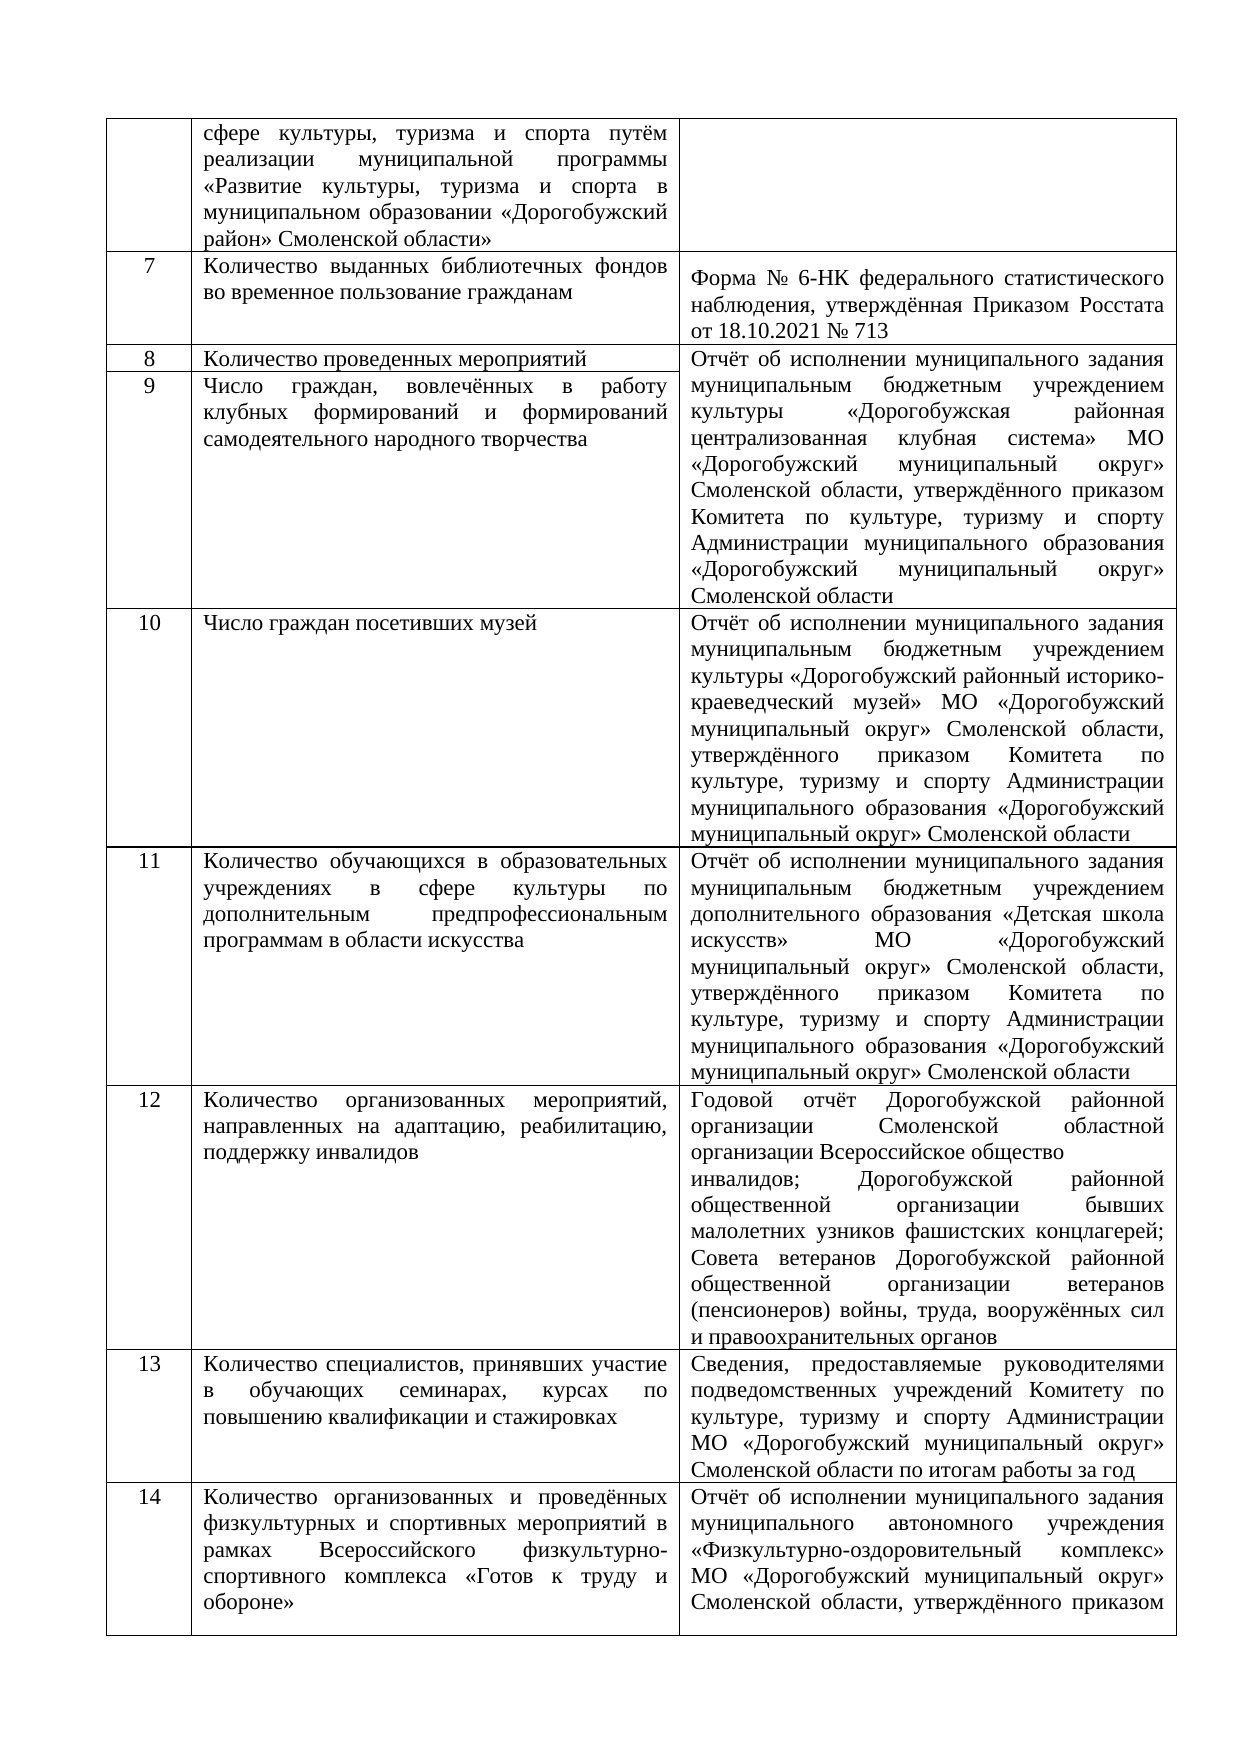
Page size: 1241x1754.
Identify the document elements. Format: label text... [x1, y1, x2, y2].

table_cell Количество проведенных мероприятий [192, 345, 679, 371]
table_cell 9 [107, 372, 191, 608]
table_cell Количество обучающихся в образовательных учреждениях в сфере культуры по дополнительным предпрофессиональным программам в области искусства [192, 848, 679, 1084]
table_cell Количество специалистов, принявших участие в обучающих семинарах, курсах по повышению квалификации и стажировках [192, 1350, 679, 1482]
table_cell Число граждан, вовлечённых в работу клубных формирований и формирований самодеятельного народного творчества [192, 372, 679, 608]
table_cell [192, 119, 679, 251]
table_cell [680, 119, 1176, 251]
table_cell Отчёт об исполнении муниципального задания муниципальным бюджетным учреждением дополнительного образования «Детская школа искусств» МО «Дорогобужский муниципальный округ» Смоленской области, утверждённого приказом Комитета по культуре, туризму и спорту Администрации муниципального образования «Дорогобужский муниципальный округ» Смоленской области [680, 848, 1176, 1084]
table_cell 14 [107, 1483, 191, 1635]
table_cell 11 [107, 848, 191, 1084]
table_cell Отчёт об исполнении муниципального задания муниципальным бюджетным учреждением культуры «Дорогобужский районный историко-краеведческий музей» МО «Дорогобужский муниципальный округ» Смоленской области, утверждённого приказом Комитета по культуре, туризму и спорту Администрации муниципального образования «Дорогобужский муниципальный округ» Смоленской области [680, 609, 1176, 846]
table_cell Форма № 6-НК федерального статистического наблюдения, утверждённая Приказом Росстата от 18.10.2021 № 713 [680, 252, 1176, 343]
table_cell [192, 1483, 679, 1635]
table_cell Отчёт об исполнении муниципального задания муниципальным бюджетным учреждением культуры «Дорогобужская районная централизованная клубная система» МО «Дорогобужский муниципальный округ» Смоленской области, утверждённого приказом Комитета по культуре, туризму и спорту Администрации муниципального образования «Дорогобужский муниципальный округ» Смоленской области [680, 345, 1176, 608]
table_cell 6 [107, 119, 191, 251]
table_cell 10 [107, 609, 191, 846]
table_cell 8 [107, 345, 191, 371]
table_cell 12 [107, 1086, 191, 1349]
table_cell Количество организованных мероприятий, направленных на адаптацию, реабилитацию, поддержку инвалидов [192, 1086, 679, 1349]
table_cell 13 [107, 1350, 191, 1482]
table_cell Количество выданных библиотечных фондов во временное пользование гражданам [192, 252, 679, 343]
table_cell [680, 1483, 1176, 1635]
table_cell Сведения, предоставляемые руководителями подведомственных учреждений Комитету по культуре, туризму и спорту Администрации МО «Дорогобужский муниципальный округ» Смоленской области по итогам работы за год [680, 1350, 1176, 1482]
table_cell Число граждан посетивших музей [192, 609, 679, 846]
table_cell 7 [107, 252, 191, 343]
table_cell Годовой отчёт Дорогобужской районной организации Смоленской областной организации Всероссийское общество инвалидов; Дорогобужской районной общественной организации бывших малолетних узников фашистских концлагерей; Совета ветеранов Дорогобужской районной общественной организации ветеранов (пенсионеров) войны, труда, вооружённых сил и правоохранительных органов [680, 1086, 1176, 1349]
